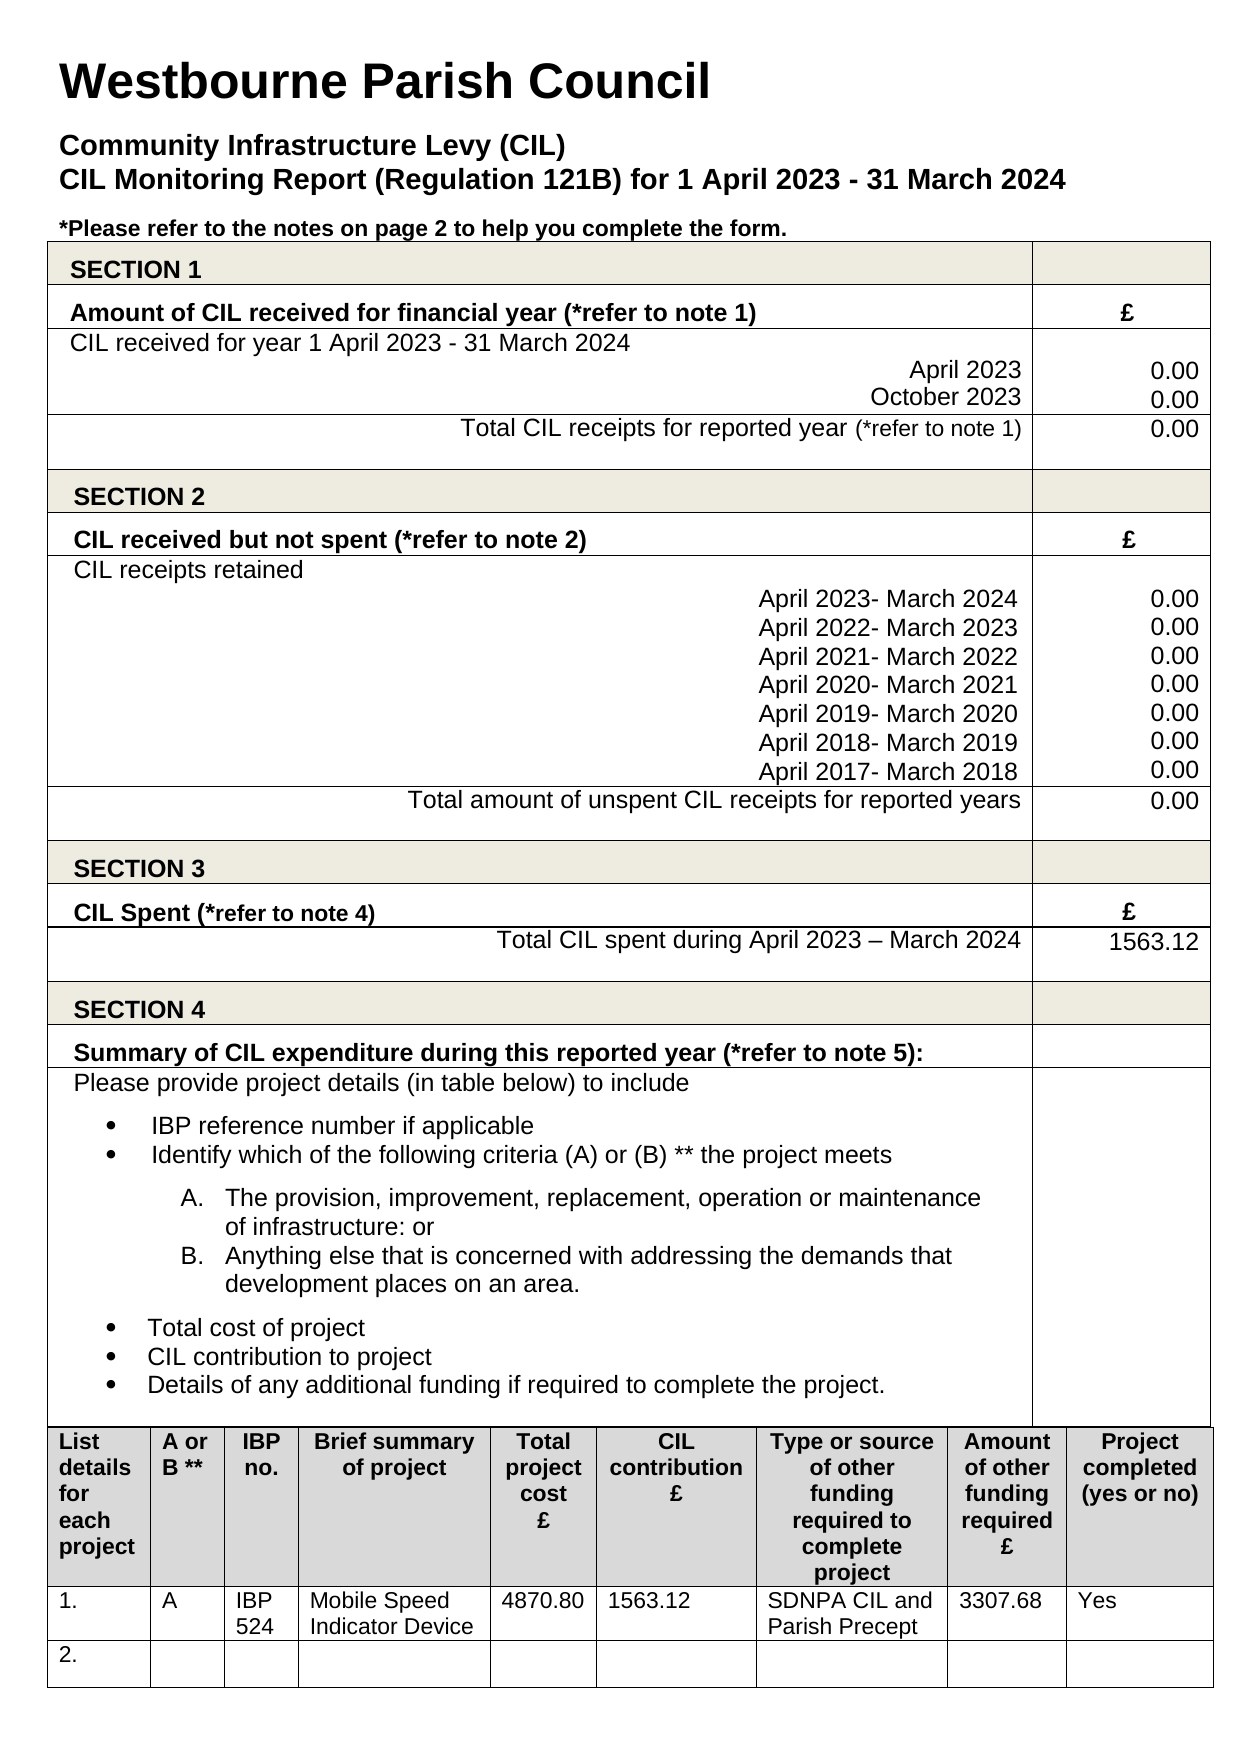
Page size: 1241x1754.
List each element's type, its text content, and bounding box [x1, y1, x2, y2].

table_header Brief summary of project [299, 1428, 490, 1586]
text *Please refer to the notes on page 2 to help you complete the form. [59, 215, 1151, 241]
table_cell [151, 1641, 224, 1687]
table_cell Please provide project details (in table below) to include IBP reference number if applicable Identify which of the following criteria (A) or (B) ** the project meets The provision, improvement, replacement, operation or maintenance of infrastructure: or Anything else that is concerned with addressing the demands that development places on an area. Total cost of project CIL contribution to project Details of any additional funding if required to complete the project. [48, 1068, 1032, 1426]
table_cell A [151, 1587, 224, 1639]
table_cell [1033, 1025, 1210, 1067]
table_cell [757, 1641, 947, 1687]
table_cell Mobile Speed Indicator Device [299, 1587, 490, 1639]
table_header Project completed (yes or no) [1067, 1428, 1213, 1586]
subtitle Westbourne Parish Council [59, 51, 1151, 109]
table_header IBP no. [225, 1428, 298, 1586]
table_cell SECTION 3 [48, 841, 1032, 883]
table_cell [948, 1641, 1066, 1687]
table_cell Summary of CIL expenditure during this reported year (*refer to note 5): [48, 1025, 1032, 1067]
table_cell Total amount of unspent CIL receipts for reported years [48, 787, 1032, 840]
table_cell SECTION 2 [48, 470, 1032, 512]
table_cell Total CIL receipts for reported year (*refer to note 1) [48, 415, 1032, 468]
table_cell Amount of CIL received for financial year (*refer to note 1) [48, 285, 1032, 327]
table_header CIL contribution £ [597, 1428, 756, 1586]
table_cell IBP 524 [225, 1587, 298, 1639]
table_cell [225, 1641, 298, 1687]
table_header [1033, 242, 1210, 284]
table_cell [299, 1641, 490, 1687]
table_cell 4870.80 [491, 1587, 596, 1639]
table_cell Total CIL spent during April 2023 – March 2024 [48, 928, 1032, 981]
table_cell [1067, 1641, 1213, 1687]
table_cell [1033, 982, 1210, 1024]
table_cell 1563.12 [1033, 928, 1210, 981]
table_cell 2. [48, 1641, 150, 1687]
table_cell SECTION 4 [48, 982, 1032, 1024]
table_cell 3307.68 [948, 1587, 1066, 1639]
table_cell Yes [1067, 1587, 1213, 1639]
table_cell SDNPA CIL and Parish Precept [757, 1587, 947, 1639]
table_cell £ [1033, 884, 1210, 926]
table_cell CIL receipts retained April 2023- March 2024 April 2022- March 2023 April 2021- March 2022 April 2020- March 2021 April 2019- March 2020 April 2018- March 2019 April 2017- March 2018 [48, 556, 1032, 786]
table_cell CIL received but not spent (*refer to note 2) [48, 513, 1032, 555]
table_header Amount of other funding required £ [948, 1428, 1066, 1586]
table_cell [1033, 470, 1210, 512]
table_cell [491, 1641, 596, 1687]
table_cell 0.00 [1033, 787, 1210, 840]
table_cell CIL Spent (*refer to note 4) [48, 884, 1032, 926]
text CIL Monitoring Report (Regulation 121B) for 1 April 2023 - 31 March 2024 [59, 162, 1151, 196]
table_cell 1563.12 [597, 1587, 756, 1639]
table_cell £ [1033, 285, 1210, 327]
table_cell [1033, 841, 1210, 883]
table_header List details for each project [48, 1428, 150, 1586]
table_cell 0.00 0.00 0.00 0.00 0.00 0.00 0.00 [1033, 556, 1210, 786]
table_header A or B ** [151, 1428, 224, 1586]
table_cell [597, 1641, 756, 1687]
table_cell [1033, 1068, 1210, 1426]
table_cell CIL received for year 1 April 2023 - 31 March 2024 April 2023 October 2023 [48, 329, 1032, 414]
table_cell 0.00 0.00 [1033, 329, 1210, 414]
table_header Total project cost £ [491, 1428, 596, 1586]
table_header Type or source of other funding required to complete project [757, 1428, 947, 1586]
text Community Infrastructure Levy (CIL) [59, 128, 1151, 162]
table_cell 1. [48, 1587, 150, 1639]
table_header SECTION 1 [48, 242, 1032, 284]
table_cell 0.00 [1033, 415, 1210, 468]
table_cell £ [1033, 513, 1210, 555]
